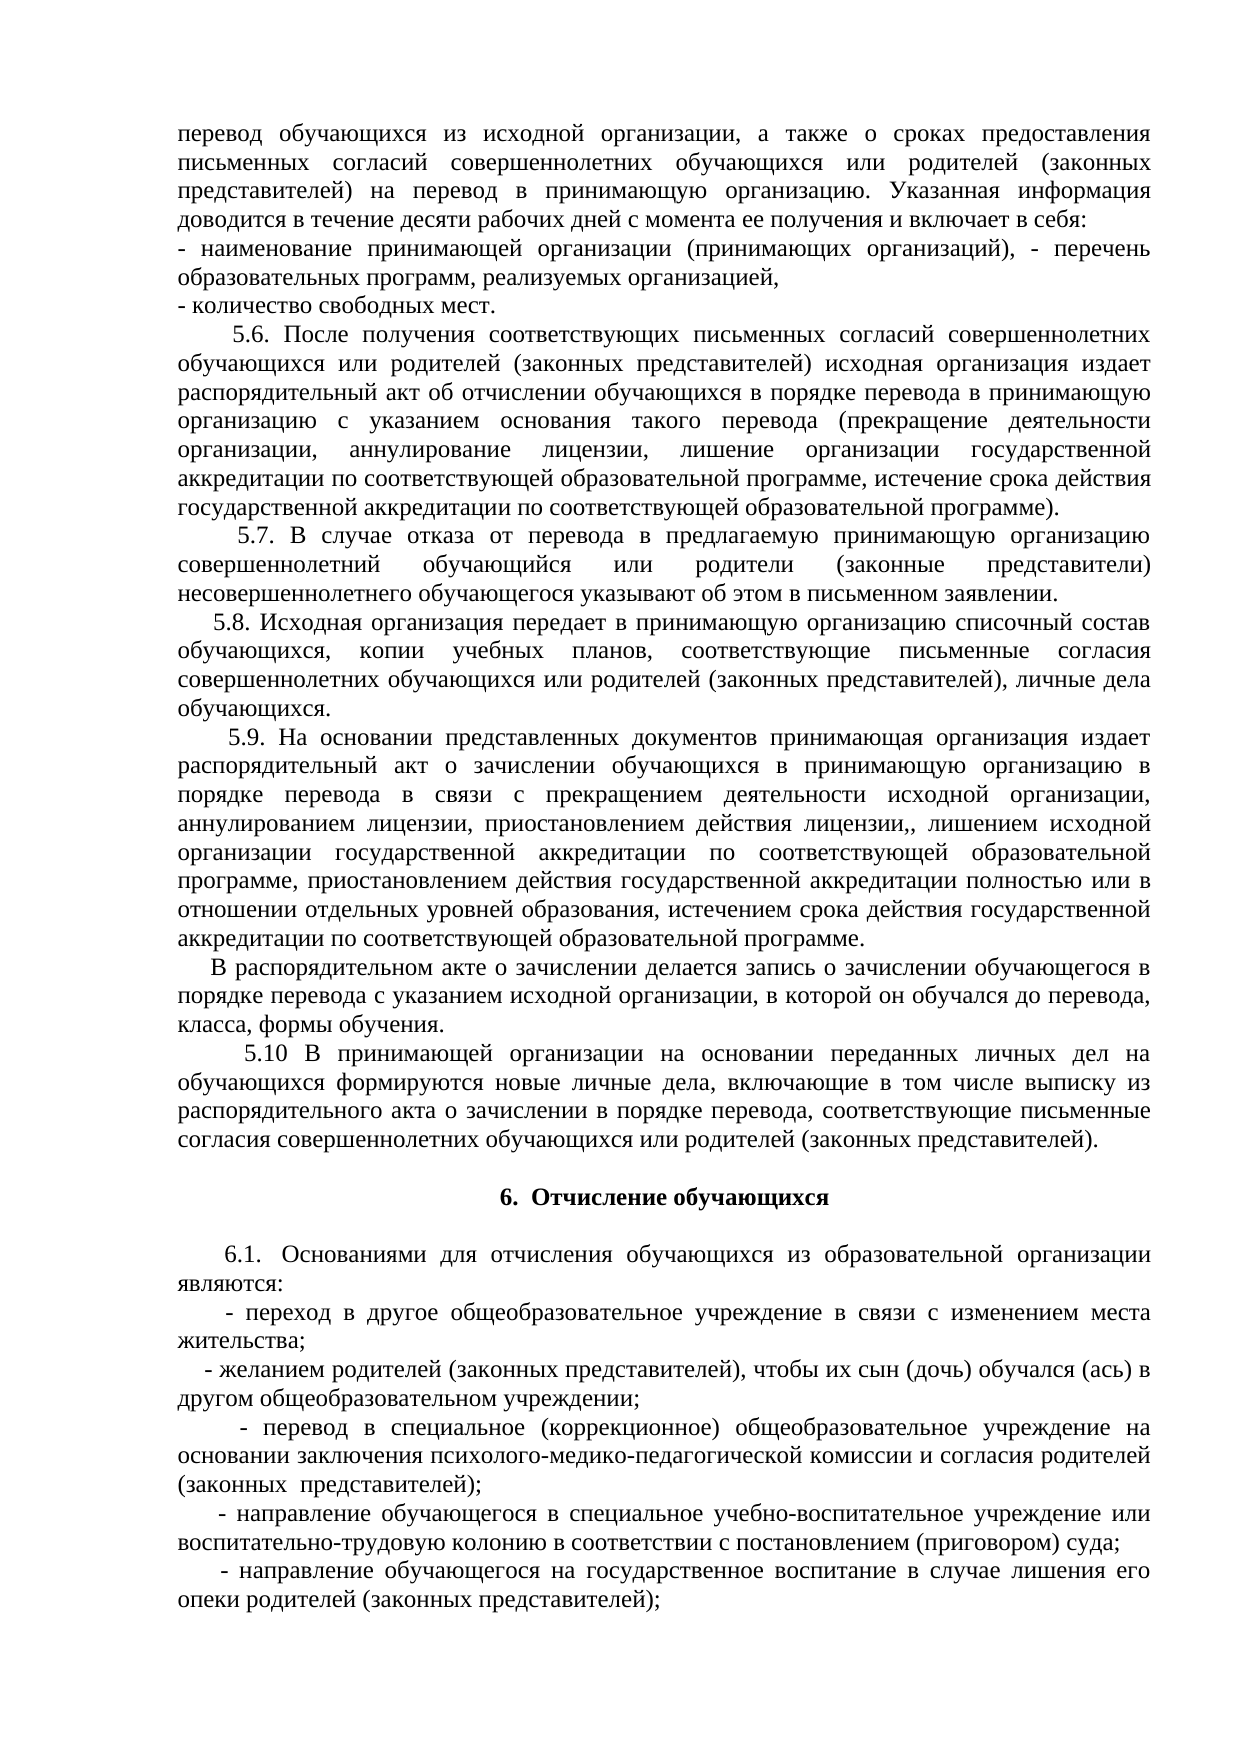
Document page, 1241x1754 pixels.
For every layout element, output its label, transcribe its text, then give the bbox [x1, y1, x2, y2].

text 5.10 В принимающей организации на основании переданных личных дел на обучающихся формируются новые личные дела, включающие в том числе выписку из распорядительного акта о зачислении в порядке перевода, соответствующие письменные согласия совершеннолетних обучающихся или родителей (законных представителей). [177, 1038, 1152, 1153]
text 5.8. Исходная организация передает в принимающую организацию списочный состав обучающихся, копии учебных планов, соответствующие письменные согласия совершеннолетних обучающихся или родителей (законных представителей), личные дела обучающихся. [177, 607, 1152, 722]
text 6. Отчисление обучающихся [177, 1153, 1152, 1211]
text - направление обучающегося в специальное учебно-воспитательное учреждение или воспитательно-трудовую колонию в соответствии с постановлением (приговором) суда; [177, 1498, 1152, 1556]
text - переход в другое общеобразовательное учреждение в связи с изменением места жительства; [177, 1297, 1152, 1354]
text - перевод в специальное (коррекционное) общеобразовательное учреждение на основании заключения психолого-медико-педагогической комиссии и согласия родителей (законных представителей); [177, 1412, 1152, 1498]
text - направление обучающегося на государственное воспитание в случае лишения его опеки родителей (законных представителей); [177, 1556, 1152, 1613]
text - количество свободных мест. [177, 291, 1152, 319]
text 5.9. На основании представленных документов принимающая организация издает распорядительный акт о зачислении обучающихся в принимающую организацию в порядке перевода в связи с прекращением деятельности исходной организации, аннулированием лицензии, приостановлением действия лицензии,, лишением исходной организации государственной аккредитации по соответствующей образовательной программе, приостановлением действия государственной аккредитации полностью или в отношении отдельных уровней образования, истечением срока действия государственной аккредитации по соответствующей образовательной программе. [177, 722, 1152, 952]
text - желанием родителей (законных представителей), чтобы их сын (дочь) обучался (ась) в другом общеобразовательном учреждении; [177, 1354, 1152, 1412]
text 5.7. В случае отказа от перевода в предлагаемую принимающую организацию совершеннолетний обучающийся или родители (законные представители) несовершеннолетнего обучающегося указывают об этом в письменном заявлении. [177, 521, 1152, 607]
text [177, 118, 1152, 233]
text - наименование принимающей организации (принимающих организаций), - перечень образовательных программ, реализуемых организацией, [177, 233, 1152, 291]
text 6.1. Основаниями для отчисления обучающихся из образовательной организации являются: [177, 1239, 1152, 1297]
text В распорядительном акте о зачислении делается запись о зачислении обучающегося в порядке перевода с указанием исходной организации, в которой он обучался до перевода, класса, формы обучения. [177, 952, 1152, 1038]
text 5.6. После получения соответствующих письменных согласий совершеннолетних обучающихся или родителей (законных представителей) исходная организация издает распорядительный акт об отчислении обучающихся в порядке перевода в принимающую организацию с указанием основания такого перевода (прекращение деятельности организации, аннулирование лицензии, лишение организации государственной аккредитации по соответствующей образовательной программе, истечение срока действия государственной аккредитации по соответствующей образовательной программе). [177, 319, 1152, 521]
